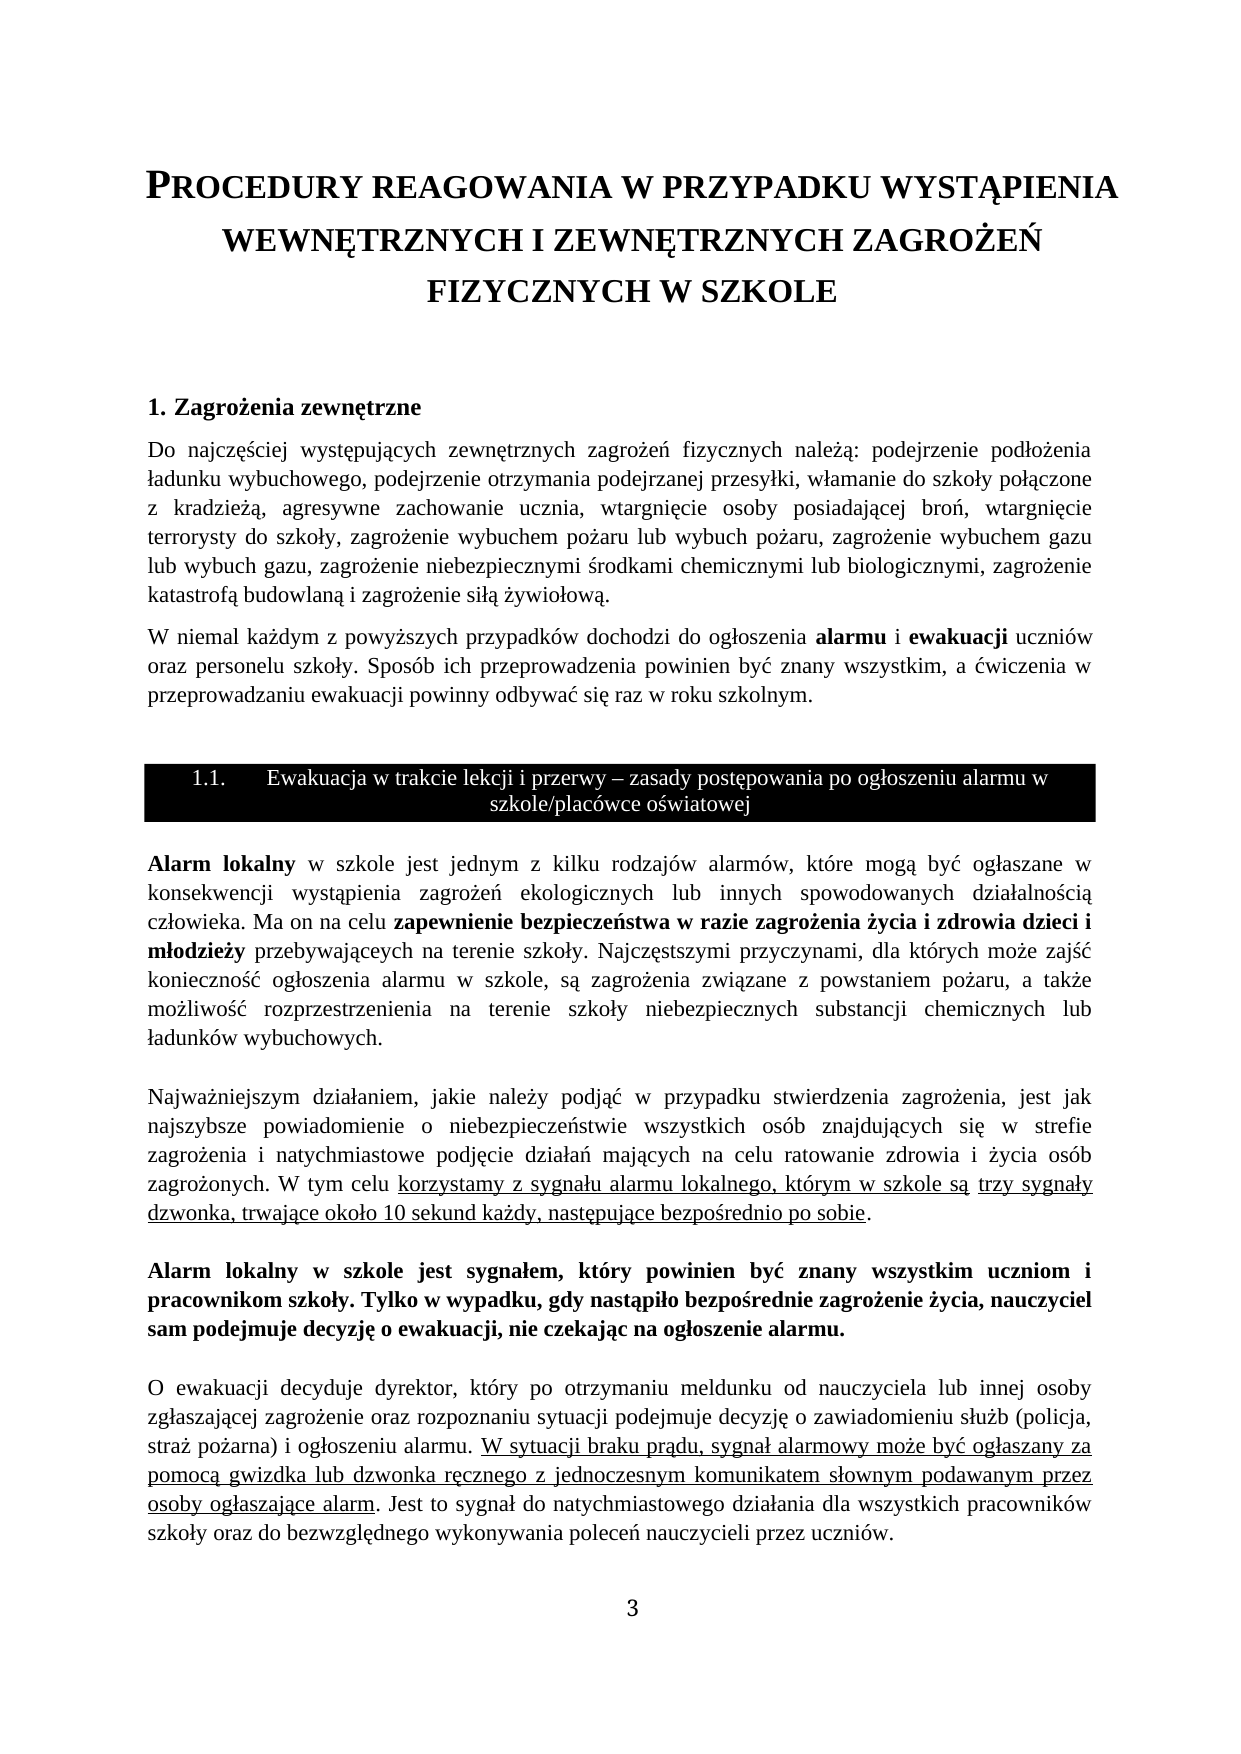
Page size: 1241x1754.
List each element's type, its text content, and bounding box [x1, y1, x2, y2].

text W niemal każdym z powyższych przypadków dochodzi do ogłoszenia alarmu i ewakuacji uczniów oraz personelu szkoły. Sposób ich przeprowadzenia powinien być znany wszystkim, a ćwiczenia w przeprowadzaniu ewakuacji powinny odbywać się raz w roku szkolnym. [147, 623, 1093, 707]
text Alarm lokalny w szkole jest jednym z kilku rodzajów alarmów, które mogą być ogłaszane w konsekwencji wystąpienia zagrożeń ekologicznych lub innych spowodowanych działalnością człowieka. Ma on na celu zapewnienie bezpieczeństwa w razie zagrożenia życia i zdrowia dzieci i młodzieży przebywająceych na terenie szkoły. Najczęstszymi przyczynami, dla których może zajść konieczność ogłoszenia alarmu w szkole, są zagrożenia związane z powstaniem pożaru, a także możliwość rozprzestrzenienia na terenie szkoły niebezpiecznych substancji chemicznych lub ładunków wybuchowych. [147, 850, 1093, 1050]
text Najważniejszym działaniem, jakie należy podjąć w przypadku stwierdzenia zagrożenia, jest jak najszybsze powiadomienie o niebezpieczeństwie wszystkich osób znajdujących się w strefie zagrożenia i natychmiastowe podjęcie działań mających na celu ratowanie zdrowia i życia osób zagrożonych. W tym celu korzystamy z sygnału alarmu lokalnego, którym w szkole są trzy sygnały dzwonka, trwające około 10 sekund każdy, następujące bezpośrednio po sobie. [147, 1083, 1093, 1225]
subtitle Alarm lokalny w szkole jest sygnałem, który powinien być znany wszystkim uczniom i pracownikom szkoły. Tylko w wypadku, gdy nastąpiło bezpośrednie zagrożenie życia, nauczyciel sam podejmuje decyzję o ewakuacji, nie czekając na ogłoszenie alarmu. [147, 1257, 1093, 1342]
subtitle Zagrożenia zewnętrzne [147, 392, 1142, 421]
text Do najczęściej występujących zewnętrznych zagrożeń fizycznych należą: podejrzenie podłożenia ładunku wybuchowego, podejrzenie otrzymania podejrzanej przesyłki, włamanie do szkoły połączone z kradzieżą, agresywne zachowanie ucznia, wtargnięcie osoby posiadającej broń, wtargnięcie terrorysty do szkoły, zagrożenie wybuchem pożaru lub wybuch pożaru, zagrożenie wybuchem gazu lub wybuch gazu, zagrożenie niebezpiecznymi środkami chemicznymi lub biologicznymi, zagrożenie katastrofą budowlaną i zagrożenie siłą żywiołową. [147, 436, 1093, 607]
text O ewakuacji decyduje dyrektor, który po otrzymaniu meldunku od nauczyciela lub innej osoby zgłaszającej zagrożenie oraz rozpoznaniu sytuacji podejmuje decyzję o zawiadomieniu służb (policja, straż pożarna) i ogłoszeniu alarmu. W sytuacji braku prądu, sygnał alarmowy może być ogłaszany za pomocą gwizdka lub dzwonka ręcznego z jednoczesnym komunikatem słownym podawanym przez osoby ogłaszające alarm. Jest to sygnał do natychmiastowego działania dla wszystkich pracowników szkoły oraz do bezwzględnego wykonywania poleceń nauczycieli przez uczniów. [147, 1485, 1093, 1545]
text O ewakuacji decyduje dyrektor, który po otrzymaniu meldunku od nauczyciela lub innej osoby zgłaszającej zagrożenie oraz rozpoznaniu sytuacji podejmuje decyzję o zawiadomieniu służb (policja, straż pożarna) i ogłoszeniu alarmu. W sytuacji braku prądu, sygnał alarmowy może być ogłaszany za pomocą gwizdka lub dzwonka ręcznego z jednoczesnym komunikatem słownym podawanym przez osoby ogłaszające alarm. Jest to sygnał do natychmiastowego działania dla wszystkich pracowników szkoły oraz do bezwzględnego wykonywania poleceń nauczycieli przez uczniów. [147, 1374, 1093, 1484]
text PROCEDURY REAGOWANIA W PRZYPADKU WYSTĄPIENIA WEWNĘTRZNYCH I ZEWNĘTRZNYCH ZAGROŻEŃ FIZYCZNYCH W SZKOLE [123, 159, 1141, 309]
